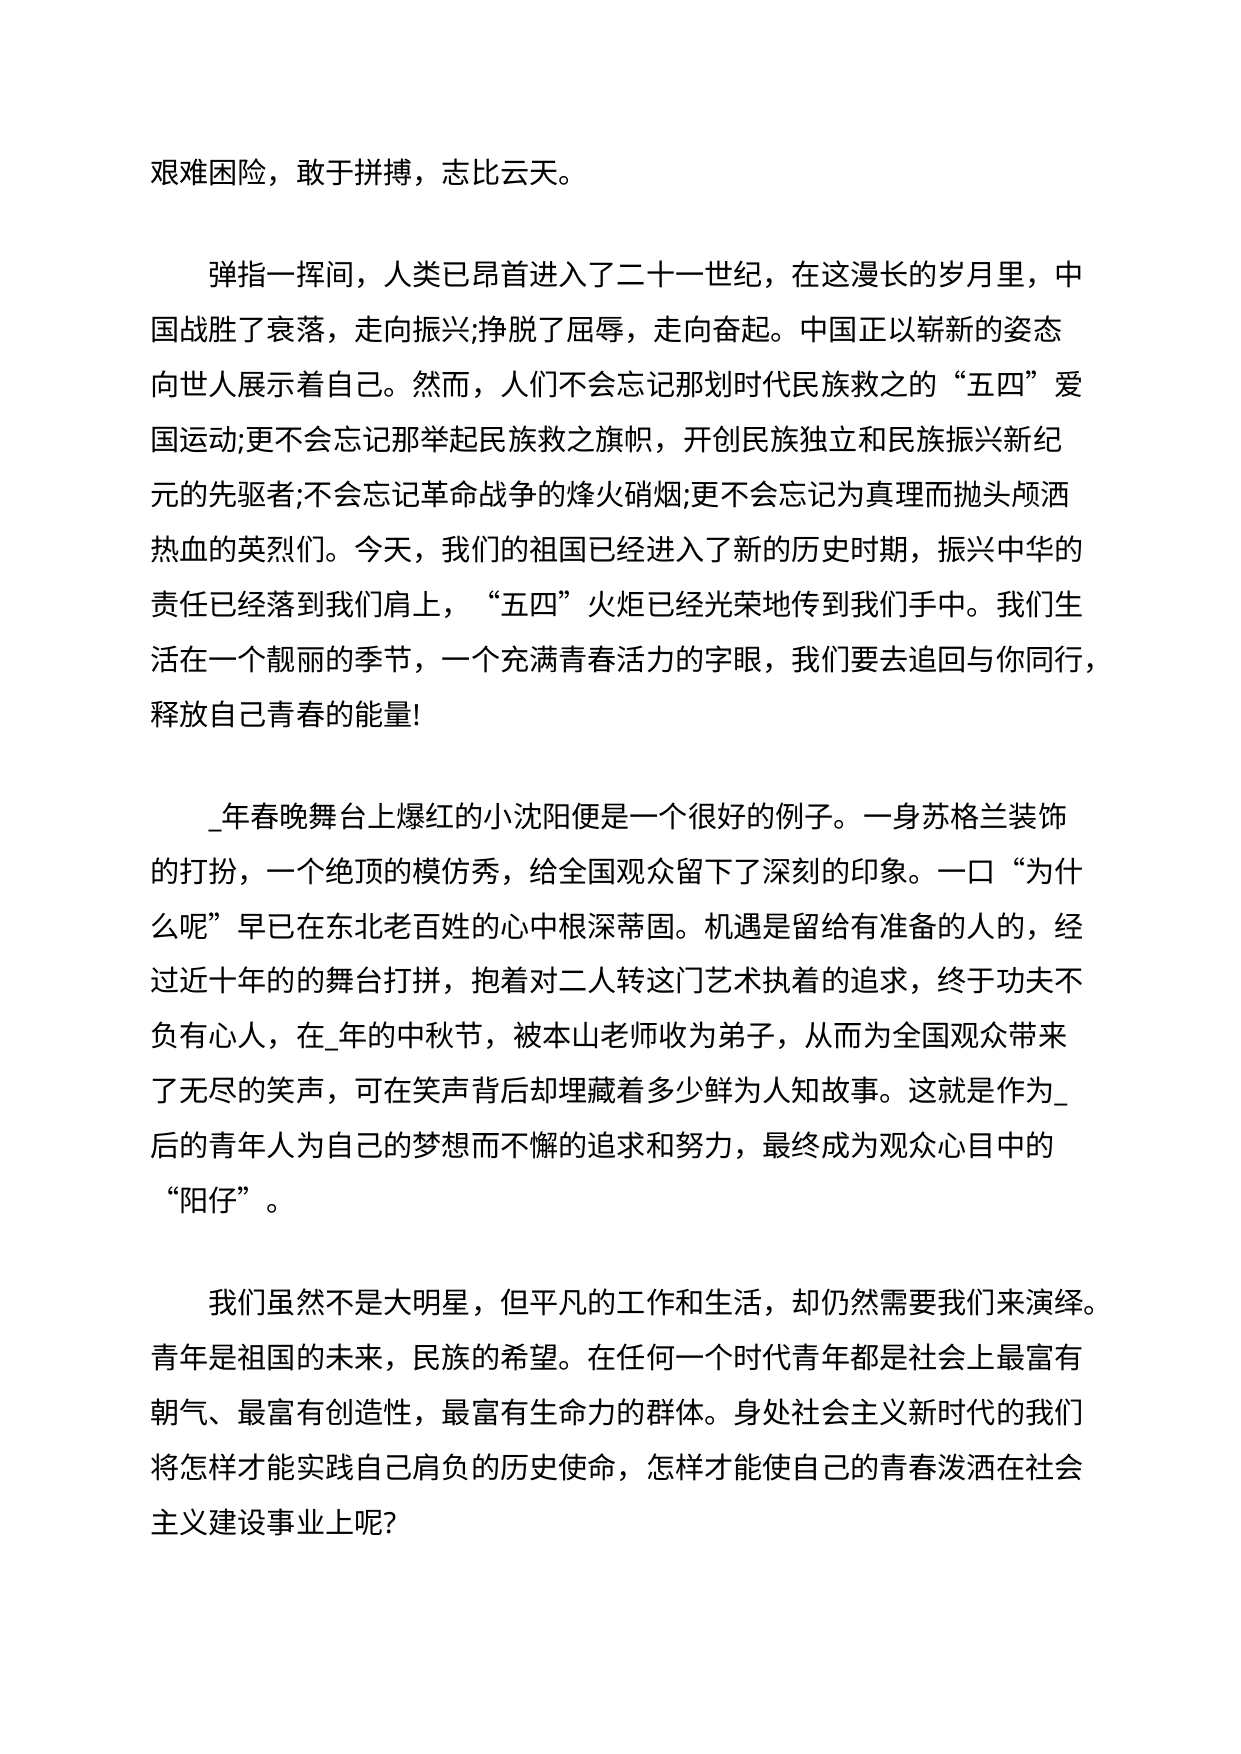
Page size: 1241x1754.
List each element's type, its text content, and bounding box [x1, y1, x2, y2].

text 我们虽然不是大明星，但平凡的工作和生活，却仍然需要我们来演绎。青年是祖国的未来，民族的希望。在任何一个时代青年都是社会上最富有朝气、最富有创造性，最富有生命力的群体。身处社会主义新时代的我们将怎样才能实践自己肩负的历史使命，怎样才能使自己的青春泼洒在社会主义建设事业上呢? [150, 1279, 1090, 1542]
text _年春晚舞台上爆红的小沈阳便是一个很好的例子。一身苏格兰装饰的打扮，一个绝顶的模仿秀，给全国观众留下了深刻的印象。一口“为什么呢”早已在东北老百姓的心中根深蒂固。机遇是留给有准备的人的，经过近十年的的舞台打拼，抱着对二人转这门艺术执着的追求，终于功夫不负有心人，在_年的中秋节，被本山老师收为弟子，从而为全国观众带来了无尽的笑声，可在笑声背后却埋藏着多少鲜为人知故事。这就是作为_后的青年人为自己的梦想而不懈的追求和努力，最终成为观众心目中的“阳仔”。 [150, 793, 1090, 1220]
text 弹指一挥间，人类已昂首进入了二十一世纪，在这漫长的岁月里，中国战胜了衰落，走向振兴;挣脱了屈辱，走向奋起。中国正以崭新的姿态向世人展示着自己。然而，人们不会忘记那划时代民族救之的“五四”爱国运动;更不会忘记那举起民族救之旗帜，开创民族独立和民族振兴新纪元的先驱者;不会忘记革命战争的烽火硝烟;更不会忘记为真理而抛头颅洒热血的英烈们。今天，我们的祖国已经进入了新的历史时期，振兴中华的责任已经落到我们肩上，“五四”火炬已经光荣地传到我们手中。我们生活在一个靓丽的季节，一个充满青春活力的字眼，我们要去追回与你同行，释放自己青春的能量! [150, 252, 1090, 734]
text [150, 150, 1090, 192]
